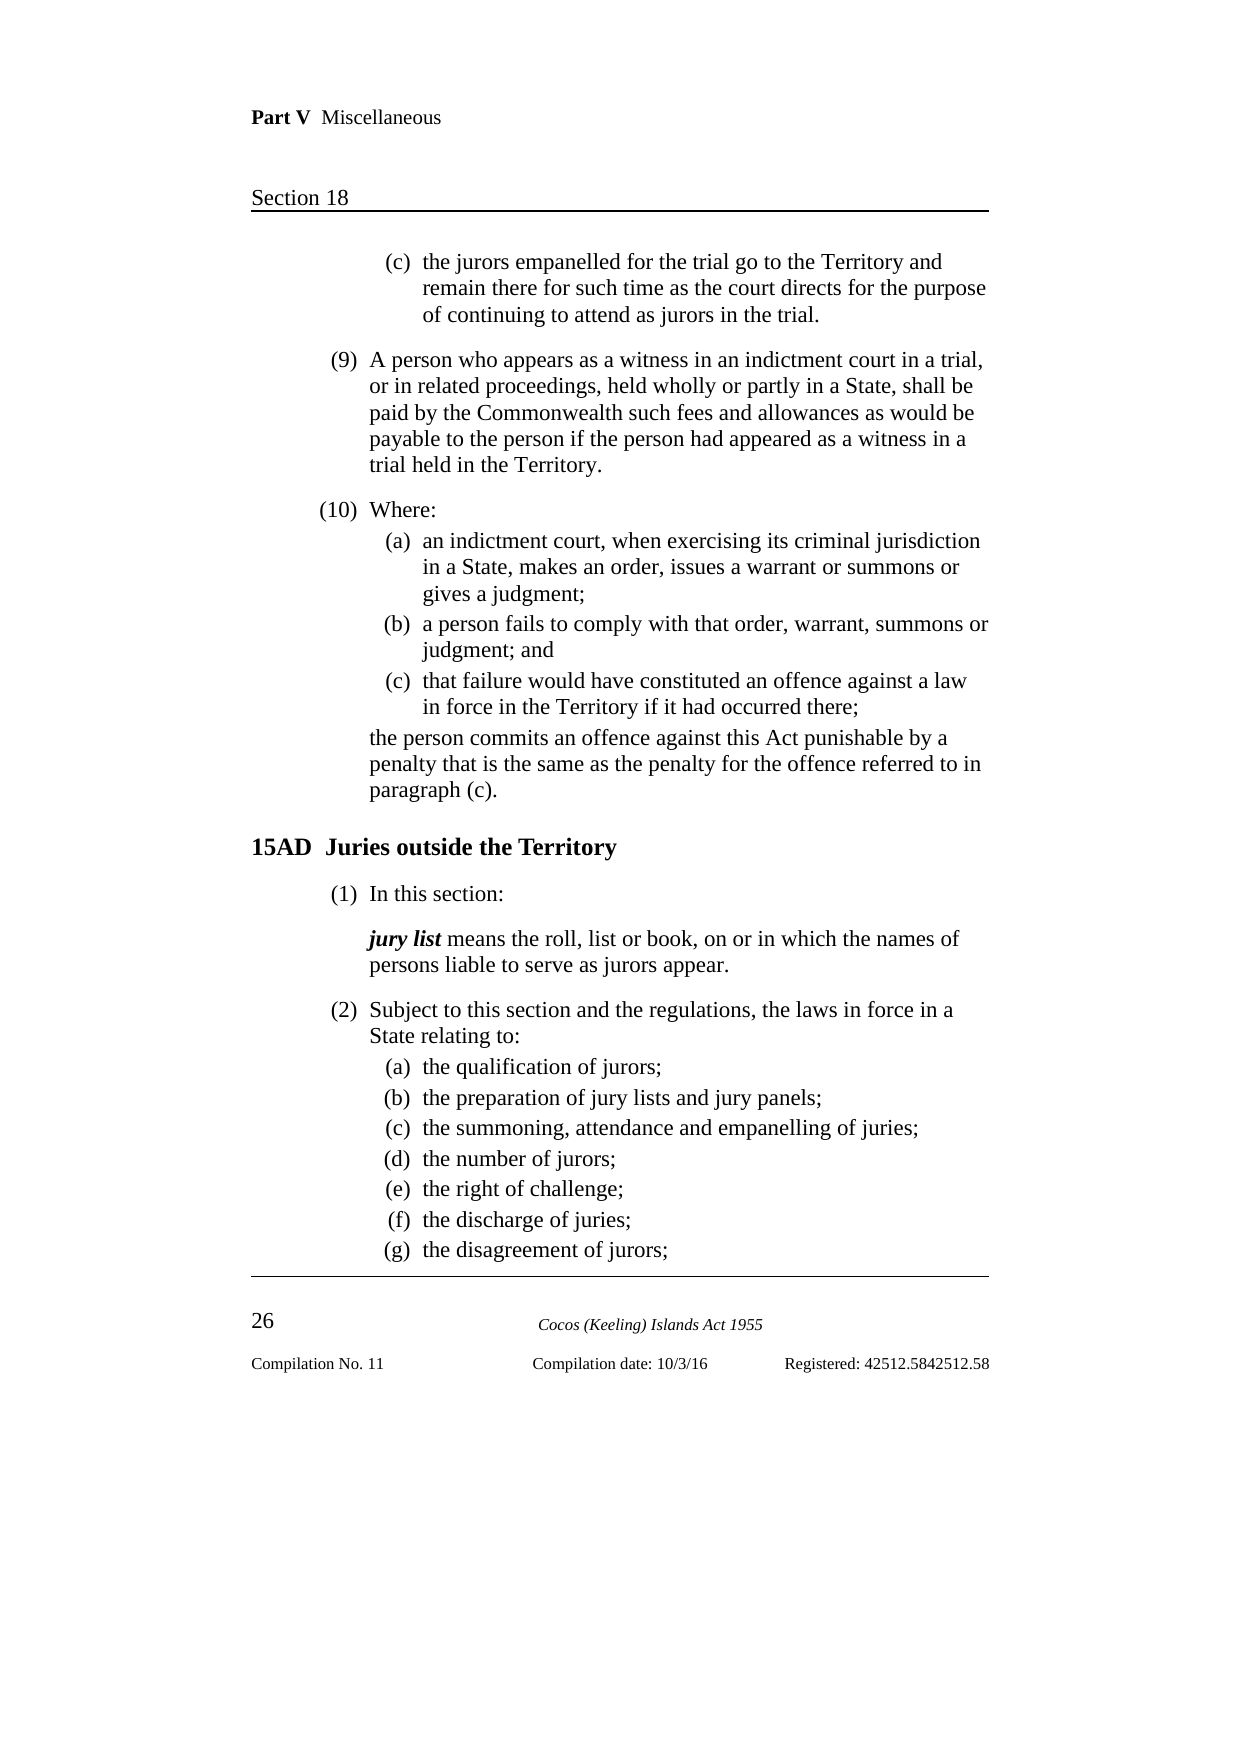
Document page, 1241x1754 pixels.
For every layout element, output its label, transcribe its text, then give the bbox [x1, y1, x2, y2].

text (2) Subject to this section and the regulations, the laws in force in a State relating to: [251, 996, 989, 1049]
text (c) the summoning, attendance and empanelling of juries; [251, 1114, 989, 1140]
text (b) the preparation of jury lists and jury panels; [251, 1083, 989, 1110]
text (c) the jurors empanelled for the trial go to the Territory and remain there for such time as the court directs for the purpose of continuing to attend as jurors in the trial. [251, 248, 989, 327]
text (f) the discharge of juries; [251, 1206, 989, 1232]
text (g) the disagreement of jurors; [251, 1236, 989, 1262]
text (9) A person who appears as a witness in an indictment court in a trial, or in related proceedings, held wholly or partly in a State, shall be paid by the Commonwealth such fees and allowances as would be payable to the person if the person had appeared as a witness in a trial held in the Territory. [251, 346, 989, 478]
text (d) the number of jurors; [251, 1144, 989, 1171]
text (a) an indictment court, when exercising its criminal jurisdiction in a State, makes an order, issues a warrant or summons or gives a judgment; [251, 527, 989, 606]
text (1) In this section: [251, 879, 989, 906]
text (a) the qualification of jurors; [251, 1053, 989, 1079]
text jury list means the roll, list or book, on or in which the names of persons liable to serve as jurors appear. [369, 925, 989, 977]
text the person commits an offence against this Act punishable by a penalty that is the same as the penalty for the offence referred to in paragraph (c). [369, 724, 989, 803]
text (e) the right of challenge; [251, 1175, 989, 1201]
text (b) a person fails to comply with that order, warrant, summons or judgment; and [251, 610, 989, 663]
text (c) that failure would have constituted an offence against a law in force in the Territory if it had occurred there; [251, 667, 989, 720]
text 15AD Juries outside the Territory [251, 832, 989, 861]
text (10) Where: [251, 496, 989, 523]
